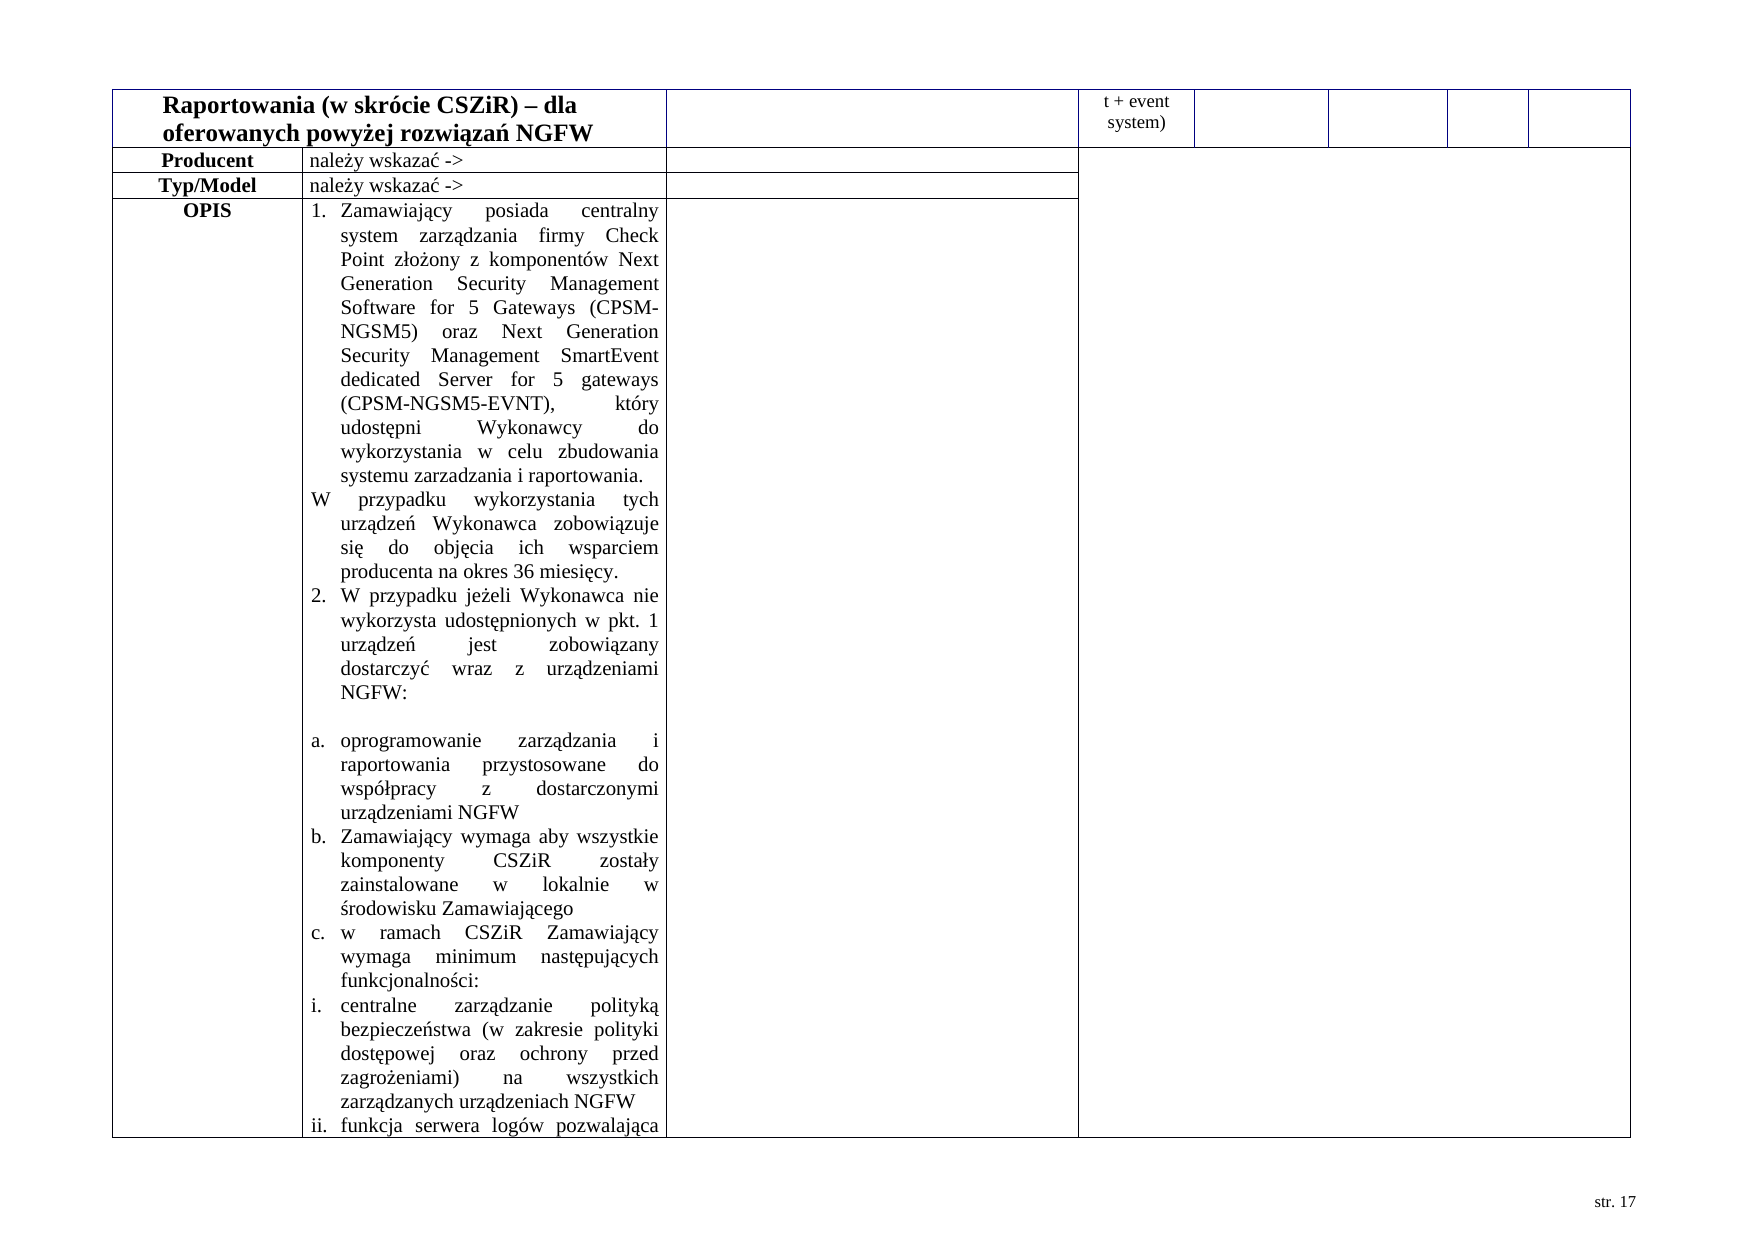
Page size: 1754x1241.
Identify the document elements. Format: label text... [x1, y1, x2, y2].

table_cell [667, 199, 1078, 1137]
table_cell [113, 90, 666, 147]
table_cell [667, 173, 1078, 197]
table_cell [667, 148, 1078, 172]
table_cell należy wskazać -> [303, 148, 666, 172]
table_cell [667, 90, 1078, 147]
table_cell należy wskazać -> [303, 173, 666, 197]
table_cell [1329, 90, 1447, 147]
table_cell [1529, 90, 1630, 147]
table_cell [303, 199, 666, 1137]
table_cell [1195, 90, 1328, 147]
table_cell OPIS [113, 199, 302, 1137]
table_cell Producent [113, 148, 302, 172]
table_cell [1079, 90, 1194, 147]
table_cell [1448, 90, 1528, 147]
table_cell Typ/Model [113, 173, 302, 197]
table_cell [1079, 148, 1630, 1137]
